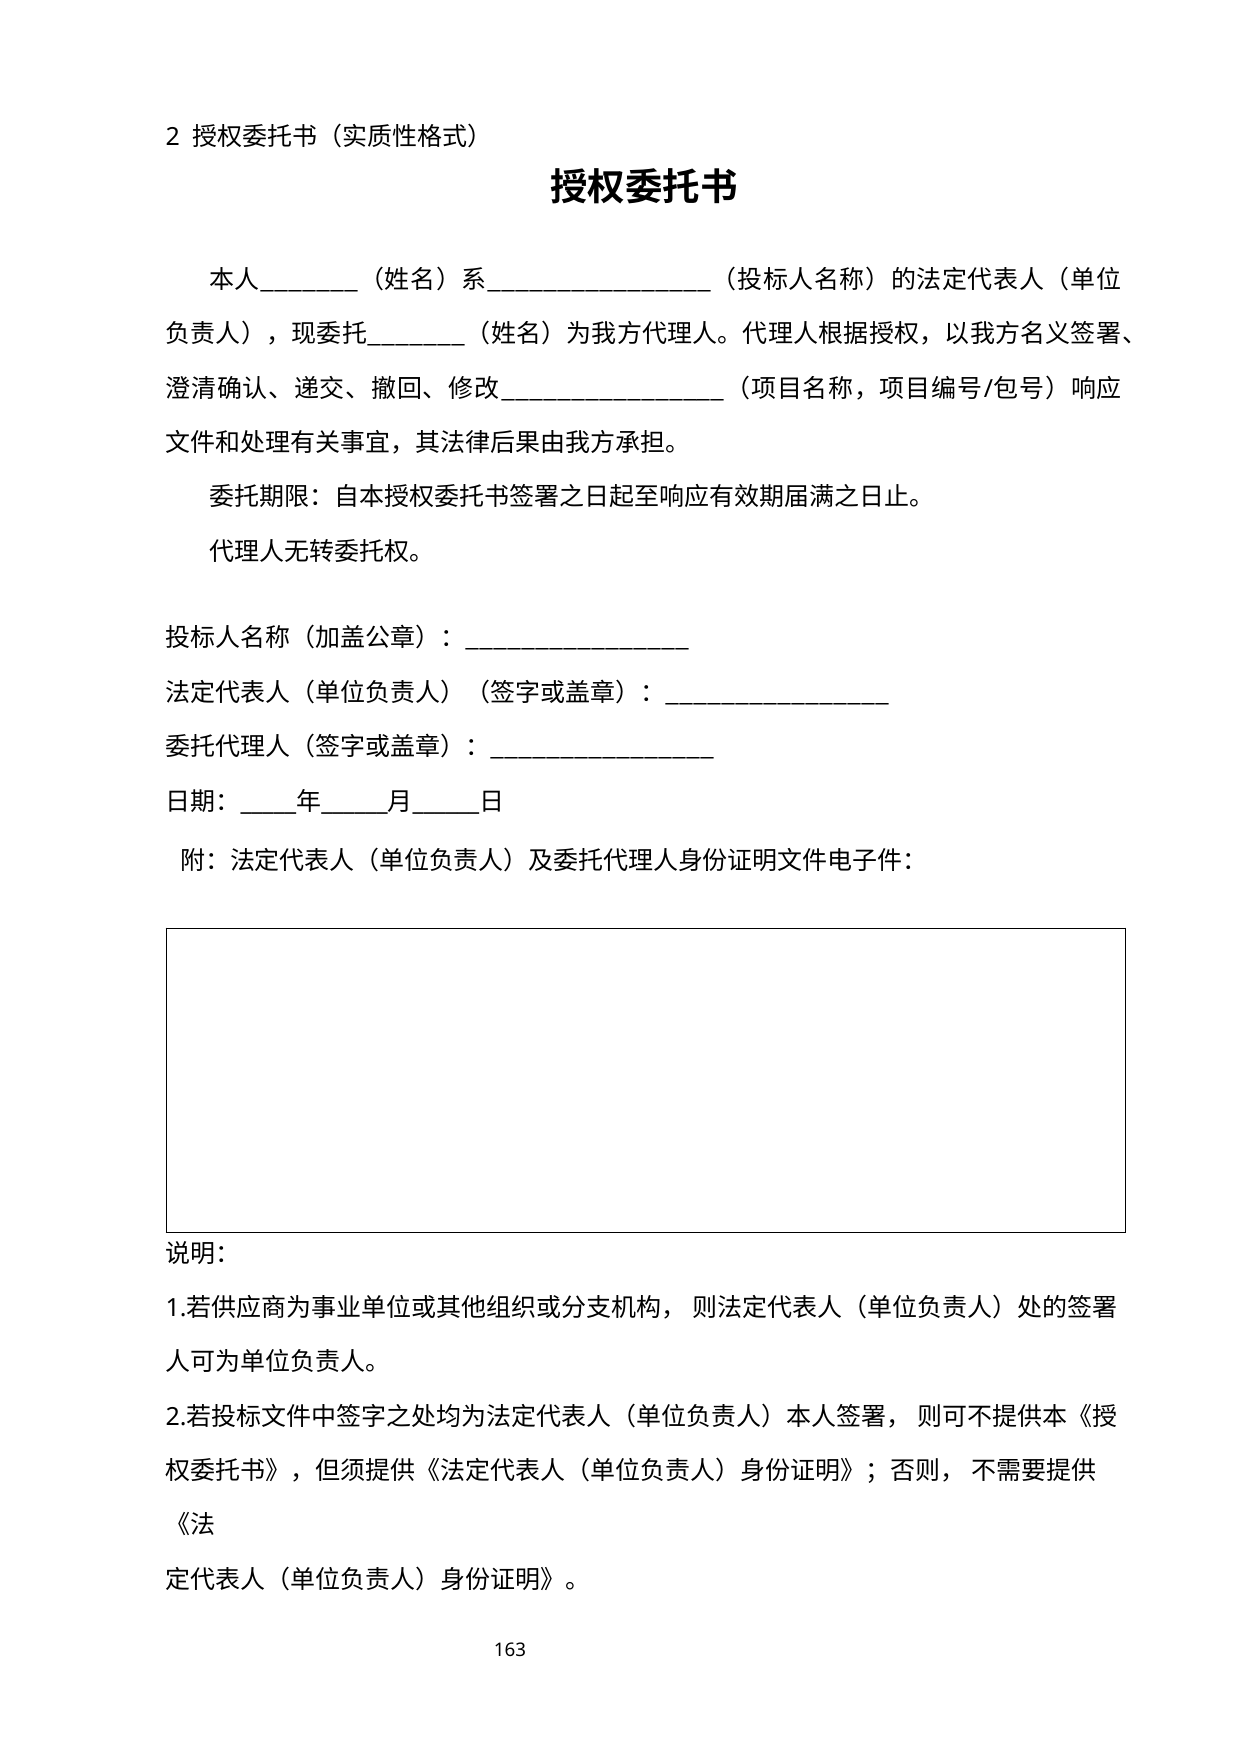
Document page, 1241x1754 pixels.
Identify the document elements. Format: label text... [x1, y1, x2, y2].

text 人可为单位负责人。 [165, 1342, 1122, 1378]
text 投标人名称（加盖公章）：________________ [165, 618, 1122, 654]
text 附：法定代表人（单位负责人）及委托代理人身份证明文件电子件： [180, 843, 1122, 876]
text 说明： [165, 1233, 1122, 1269]
text 授权委托书 [165, 171, 1122, 208]
text 2.若投标文件中签字之处均为法定代表人（单位负责人）本人签署， 则可不提供本《授权委托书》，但须提供《法定代表人（单位负责人）身份证明》；否则， 不需要提供《法 [165, 1396, 1122, 1541]
text 1.若供应商为事业单位或其他组织或分支机构， 则法定代表人（单位负责人）处的签署 [165, 1287, 1122, 1324]
text 定代表人（单位负责人）身份证明》。 [165, 1559, 1122, 1596]
text 法定代表人（单位负责人）（签字或盖章）：________________ [165, 672, 1122, 708]
text 2 授权委托书（实质性格式） [165, 116, 1122, 153]
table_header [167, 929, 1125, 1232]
text 日期：_____年______月______日 [165, 781, 1122, 817]
text 本人_______（姓名）系________________（投标人名称）的法定代表人（单位负责人），现委托_______（姓名）为我方代理人。代理人根据授权，以我方名义签署、澄清确认、递交、撤回、修改________________（项目名称，项目编号/包号）响应文件和处理有关事宜，其法律后果由我方承担。 [165, 259, 1122, 459]
text 代理人无转委托权。 [165, 531, 1122, 605]
text 委托代理人（签字或盖章）：________________ [165, 727, 1122, 763]
text 委托期限：自本授权委托书签署之日起至响应有效期届满之日止。 [165, 477, 1122, 513]
